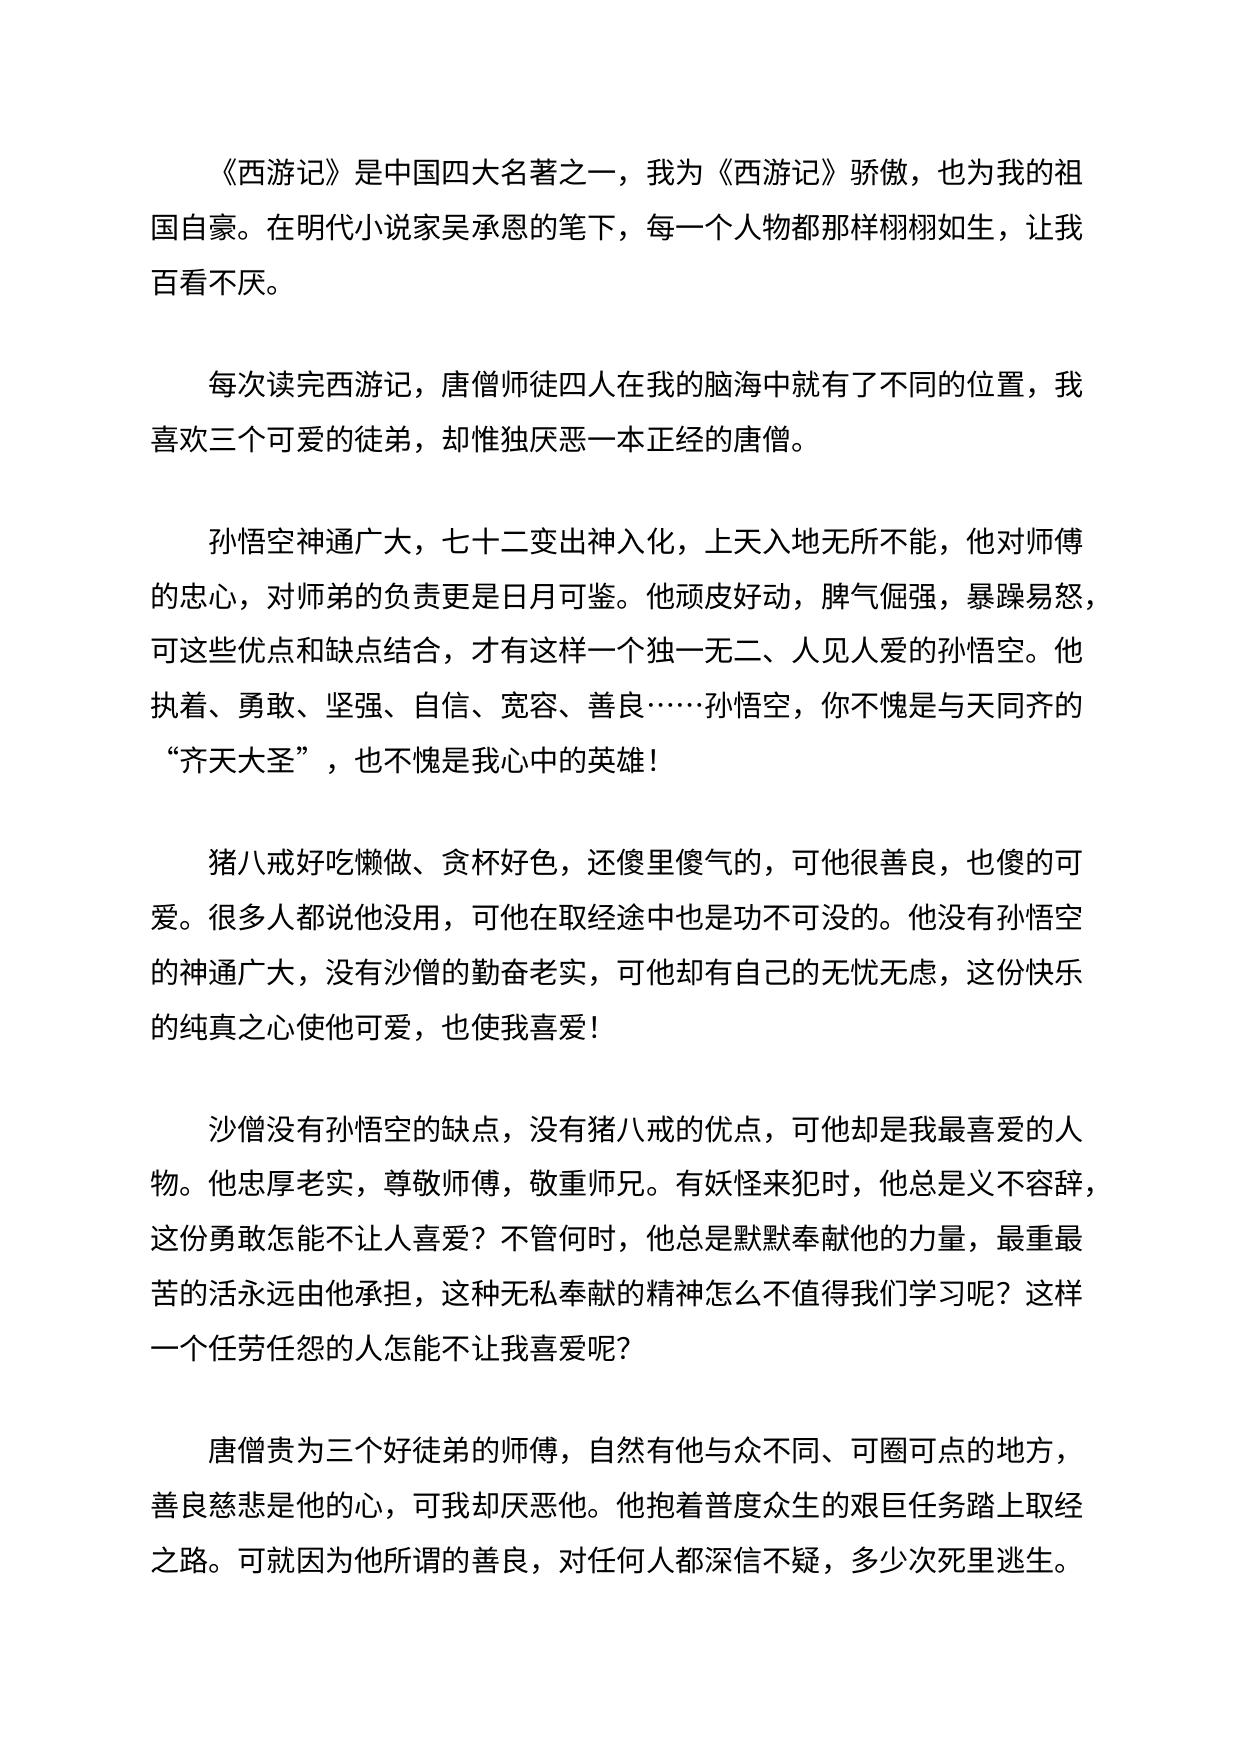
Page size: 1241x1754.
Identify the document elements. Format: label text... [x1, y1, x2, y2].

text 孙悟空神通广大，七十二变出神入化，上天入地无所不能，他对师傅的忠心，对师弟的负责更是日月可鉴。他顽皮好动，脾气倔强，暴躁易怒，可这些优点和缺点结合，才有这样一个独一无二、人见人爱的孙悟空。他执着、勇敢、坚强、自信、宽容、善良……孙悟空，你不愧是与天同齐的“齐天大圣”，也不愧是我心中的英雄！ [150, 518, 1090, 780]
text 沙僧没有孙悟空的缺点，没有猪八戒的优点，可他却是我最喜爱的人物。他忠厚老实，尊敬师傅，敬重师兄。有妖怪来犯时，他总是义不容辞，这份勇敢怎能不让人喜爱？不管何时，他总是默默奉献他的力量，最重最苦的活永远由他承担，这种无私奉献的精神怎么不值得我们学习呢？这样一个任劳任怨的人怎能不让我喜爱呢？ [150, 1106, 1090, 1368]
text 《西游记》是中国四大名著之一，我为《西游记》骄傲，也为我的祖国自豪。在明代小说家吴承恩的笔下，每一个人物都那样栩栩如生，让我百看不厌。 [150, 150, 1090, 302]
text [150, 1427, 1090, 1579]
text 每次读完西游记，唐僧师徒四人在我的脑海中就有了不同的位置，我喜欢三个可爱的徒弟，却惟独厌恶一本正经的唐僧。 [150, 362, 1090, 459]
text 猪八戒好吃懒做、贪杯好色，还傻里傻气的，可他很善良，也傻的可爱。很多人都说他没用，可他在取经途中也是功不可没的。他没有孙悟空的神通广大，没有沙僧的勤奋老实，可他却有自己的无忧无虑，这份快乐的纯真之心使他可爱，也使我喜爱！ [150, 839, 1090, 1047]
